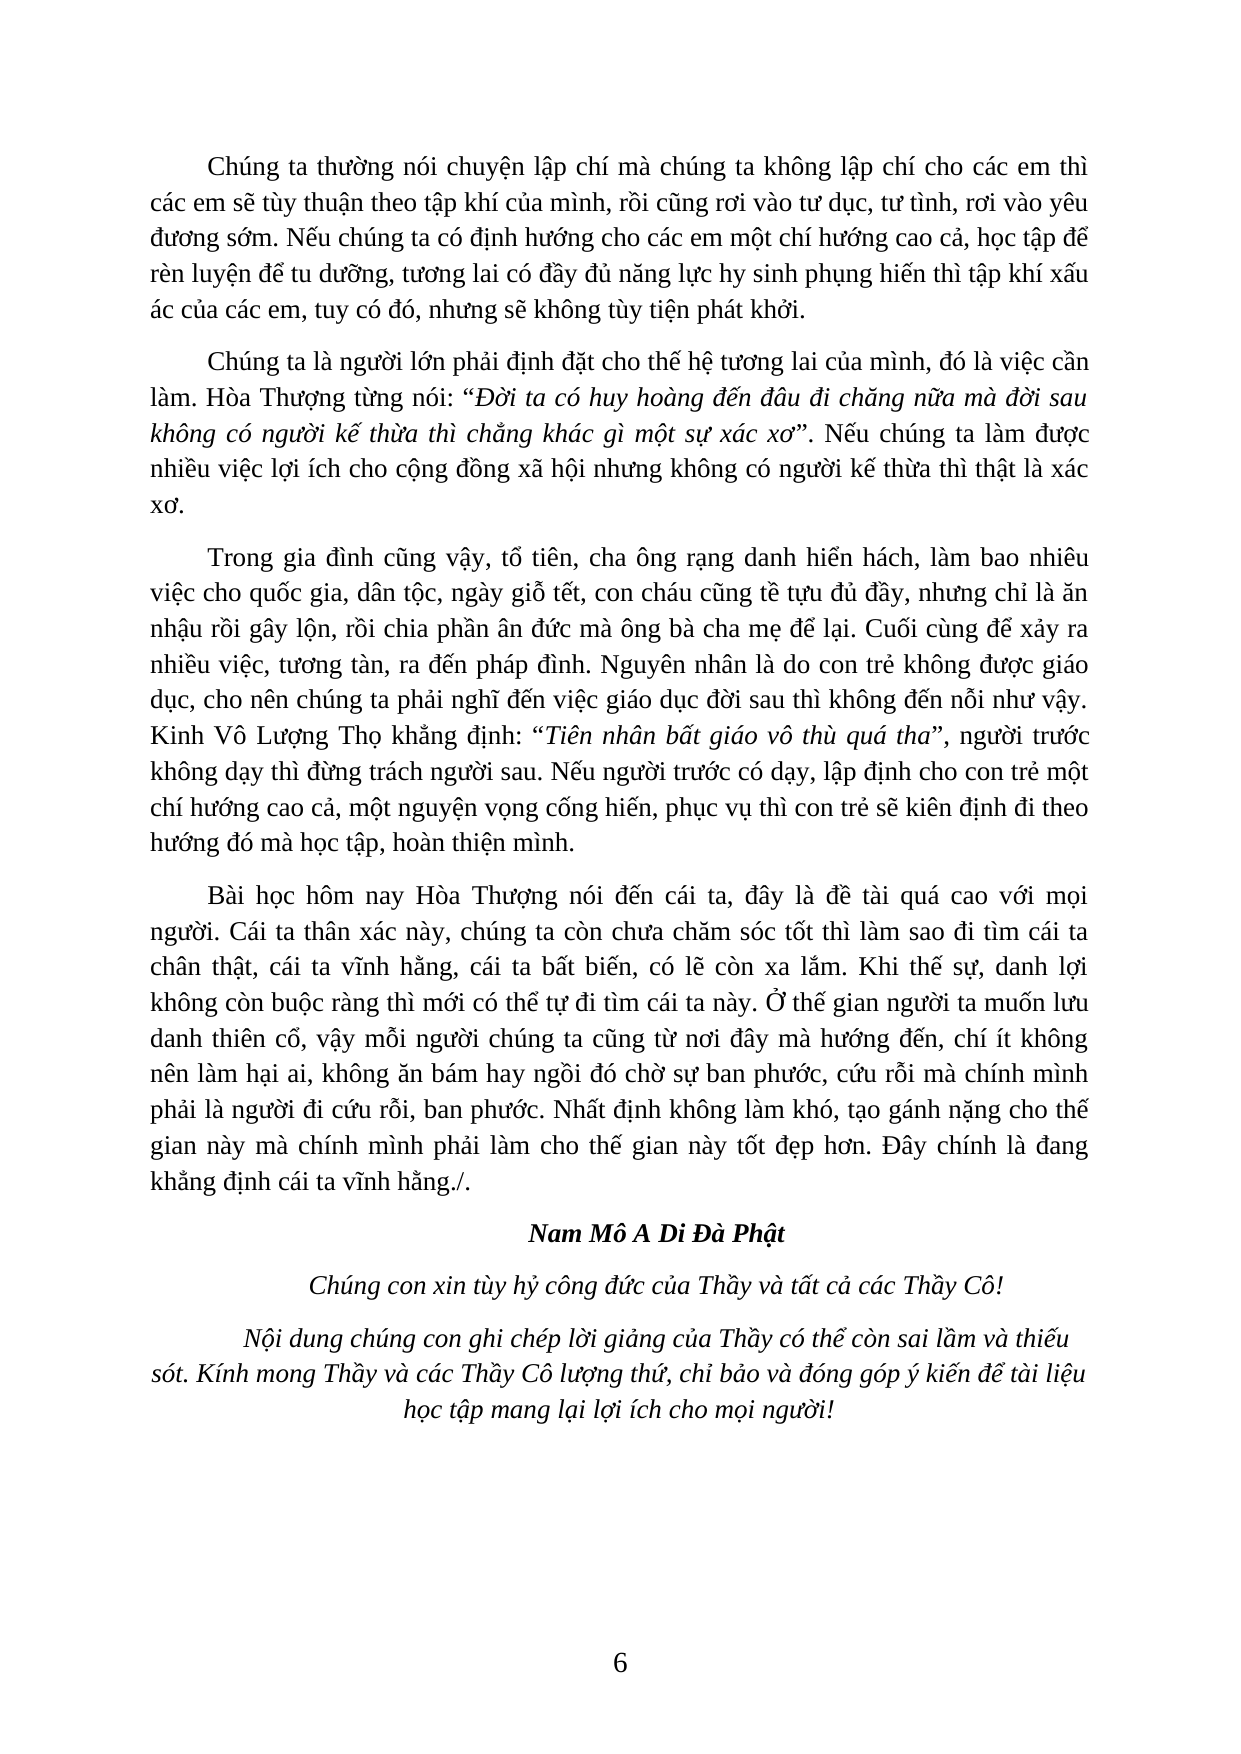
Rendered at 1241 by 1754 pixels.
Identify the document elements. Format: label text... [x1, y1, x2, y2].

text Chúng ta là người lớn phải định đặt cho thế hệ tương lai của mình, đó là việc cần làm. Hòa Thượng từng nói: “Đời ta có huy hoàng đến đâu đi chăng nữa mà đời sau không có người kế thừa thì chẳng khác gì một sự xác xơ”. Nếu chúng ta làm được nhiều việc lợi ích cho cộng đồng xã hội nhưng không có người kế thừa thì thật là xác xơ. [150, 345, 1090, 519]
text Nam Mô A Di Đà Phật [150, 1217, 1090, 1248]
text Bài học hôm nay Hòa Thượng nói đến cái ta, đây là đề tài quá cao với mọi người. Cái ta thân xác này, chúng ta còn chưa chăm sóc tốt thì làm sao đi tìm cái ta chân thật, cái ta vĩnh hằng, cái ta bất biến, có lẽ còn xa lắm. Khi thế sự, danh lợi không còn buộc ràng thì mới có thể tự đi tìm cái ta này. Ở thế gian người ta muốn lưu danh thiên cổ, vậy mỗi người chúng ta cũng từ nơi đây mà hướng đến, chí ít không nên làm hại ai, không ăn bám hay ngồi đó chờ sự ban phước, cứu rỗi mà chính mình phải là người đi cứu rỗi, ban phước. Nhất định không làm khó, tạo gánh nặng cho thế gian này mà chính mình phải làm cho thế gian này tốt đẹp hơn. Đây chính là đang khẳng định cái ta vĩnh hằng./. [150, 879, 1090, 1196]
text Chúng ta thường nói chuyện lập chí mà chúng ta không lập chí cho các em thì các em sẽ tùy thuận theo tập khí của mình, rồi cũng rơi vào tư dục, tư tình, rơi vào yêu đương sớm. Nếu chúng ta có định hướng cho các em một chí hướng cao cả, học tập để rèn luyện để tu dưỡng, tương lai có đầy đủ năng lực hy sinh phụng hiến thì tập khí xấu ác của các em, tuy có đó, nhưng sẽ không tùy tiện phát khởi. [150, 150, 1090, 324]
text Chúng con xin tùy hỷ công đức của Thầy và tất cả các Thầy Cô! [150, 1269, 1090, 1301]
text Trong gia đình cũng vậy, tổ tiên, cha ông rạng danh hiển hách, làm bao nhiêu việc cho quốc gia, dân tộc, ngày giỗ tết, con cháu cũng tề tựu đủ đầy, nhưng chỉ là ăn nhậu rồi gây lộn, rồi chia phần ân đức mà ông bà cha mẹ để lại. Cuối cùng để xảy ra nhiều việc, tương tàn, ra đến pháp đình. Nguyên nhân là do con trẻ không được giáo dục, cho nên chúng ta phải nghĩ đến việc giáo dục đời sau thì không đến nỗi như vậy. Kinh Vô Lượng Thọ khẳng định: “Tiên nhân bất giáo vô thù quá tha”, người trước không dạy thì đừng trách người sau. Nếu người trước có dạy, lập định cho con trẻ một chí hướng cao cả, một nguyện vọng cống hiến, phục vụ thì con trẻ sẽ kiên định đi theo hướng đó mà học tập, hoàn thiện mình. [150, 541, 1090, 858]
text Nội dung chúng con ghi chép lời giảng của Thầy có thể còn sai lầm và thiếu sót. Kính mong Thầy và các Thầy Cô lượng thứ, chỉ bảo và đóng góp ý kiến để tài liệu học tập mang lại lợi ích cho mọi người! [150, 1322, 1090, 1424]
